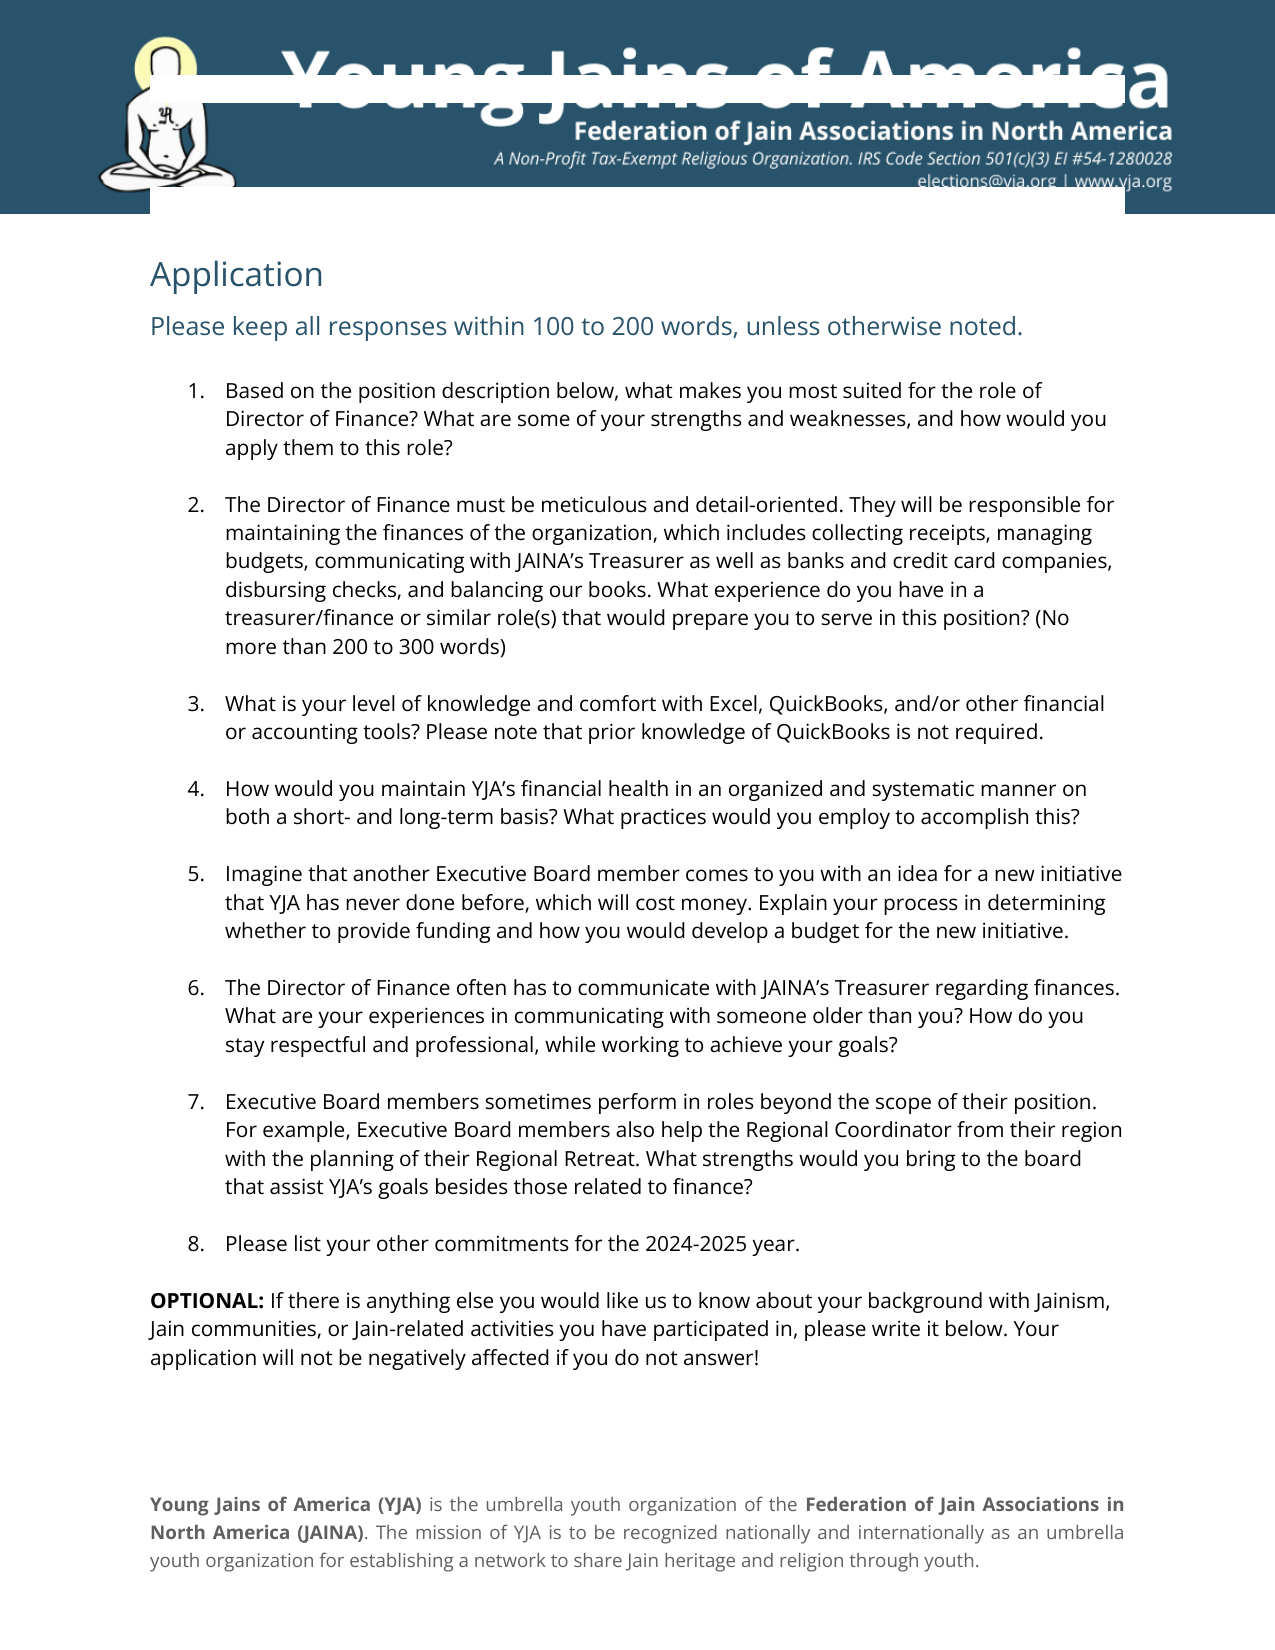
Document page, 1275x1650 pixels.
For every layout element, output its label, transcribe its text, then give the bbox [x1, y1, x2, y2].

list How would you maintain YJA’s financial health in an organized and systematic manner on both a short- and long-term basis? What practices would you employ to accomplish this? [187, 774, 1125, 831]
list The Director of Finance often has to communicate with JAINA’s Treasurer regarding finances. What are your experiences in communicating with someone older than you? How do you stay respectful and professional, while working to achieve your goals? [187, 973, 1125, 1058]
picture [0, 0, 1275, 214]
list Based on the position description below, what makes you most suited for the role of Director of Finance? What are some of your strengths and weaknesses, and how would you apply them to this role? [187, 376, 1125, 461]
text OPTIONAL: If there is anything else you would like us to know about your background with Jainism, Jain communities, or Jain-related activities you have participated in, please write it below. Your application will not be negatively affected if you do not answer! [150, 1286, 1125, 1371]
list What is your level of knowledge and comfort with Excel, QuickBooks, and/or other financial or accounting tools? Please note that prior knowledge of QuickBooks is not required. [187, 689, 1125, 746]
subtitle Application [150, 187, 1125, 296]
subtitle Please keep all responses within 100 to 200 words, unless otherwise noted. [150, 308, 1125, 343]
list The Director of Finance must be meticulous and detail-oriented. They will be responsible for maintaining the finances of the organization, which includes collecting receipts, managing budgets, communicating with JAINA’s Treasurer as well as banks and credit card companies, disbursing checks, and balancing our books. What experience do you have in a treasurer/finance or similar role(s) that would prepare you to serve in this position? (No more than 200 to 300 words) [187, 490, 1125, 660]
list Imagine that another Executive Board member comes to you with an idea for a new initiative that YJA has never done before, which will cost money. Explain your process in determining whether to provide funding and how you would develop a budget for the new initiative. [187, 859, 1125, 945]
list Please list your other commitments for the 2024-2025 year. [187, 1229, 1125, 1257]
list Executive Board members sometimes perform in roles beyond the scope of their position. For example, Executive Board members also help the Regional Coordinator from their region with the planning of their Regional Retreat. What strengths would you bring to the board that assist YJA’s goals besides those related to finance? [187, 1087, 1125, 1201]
